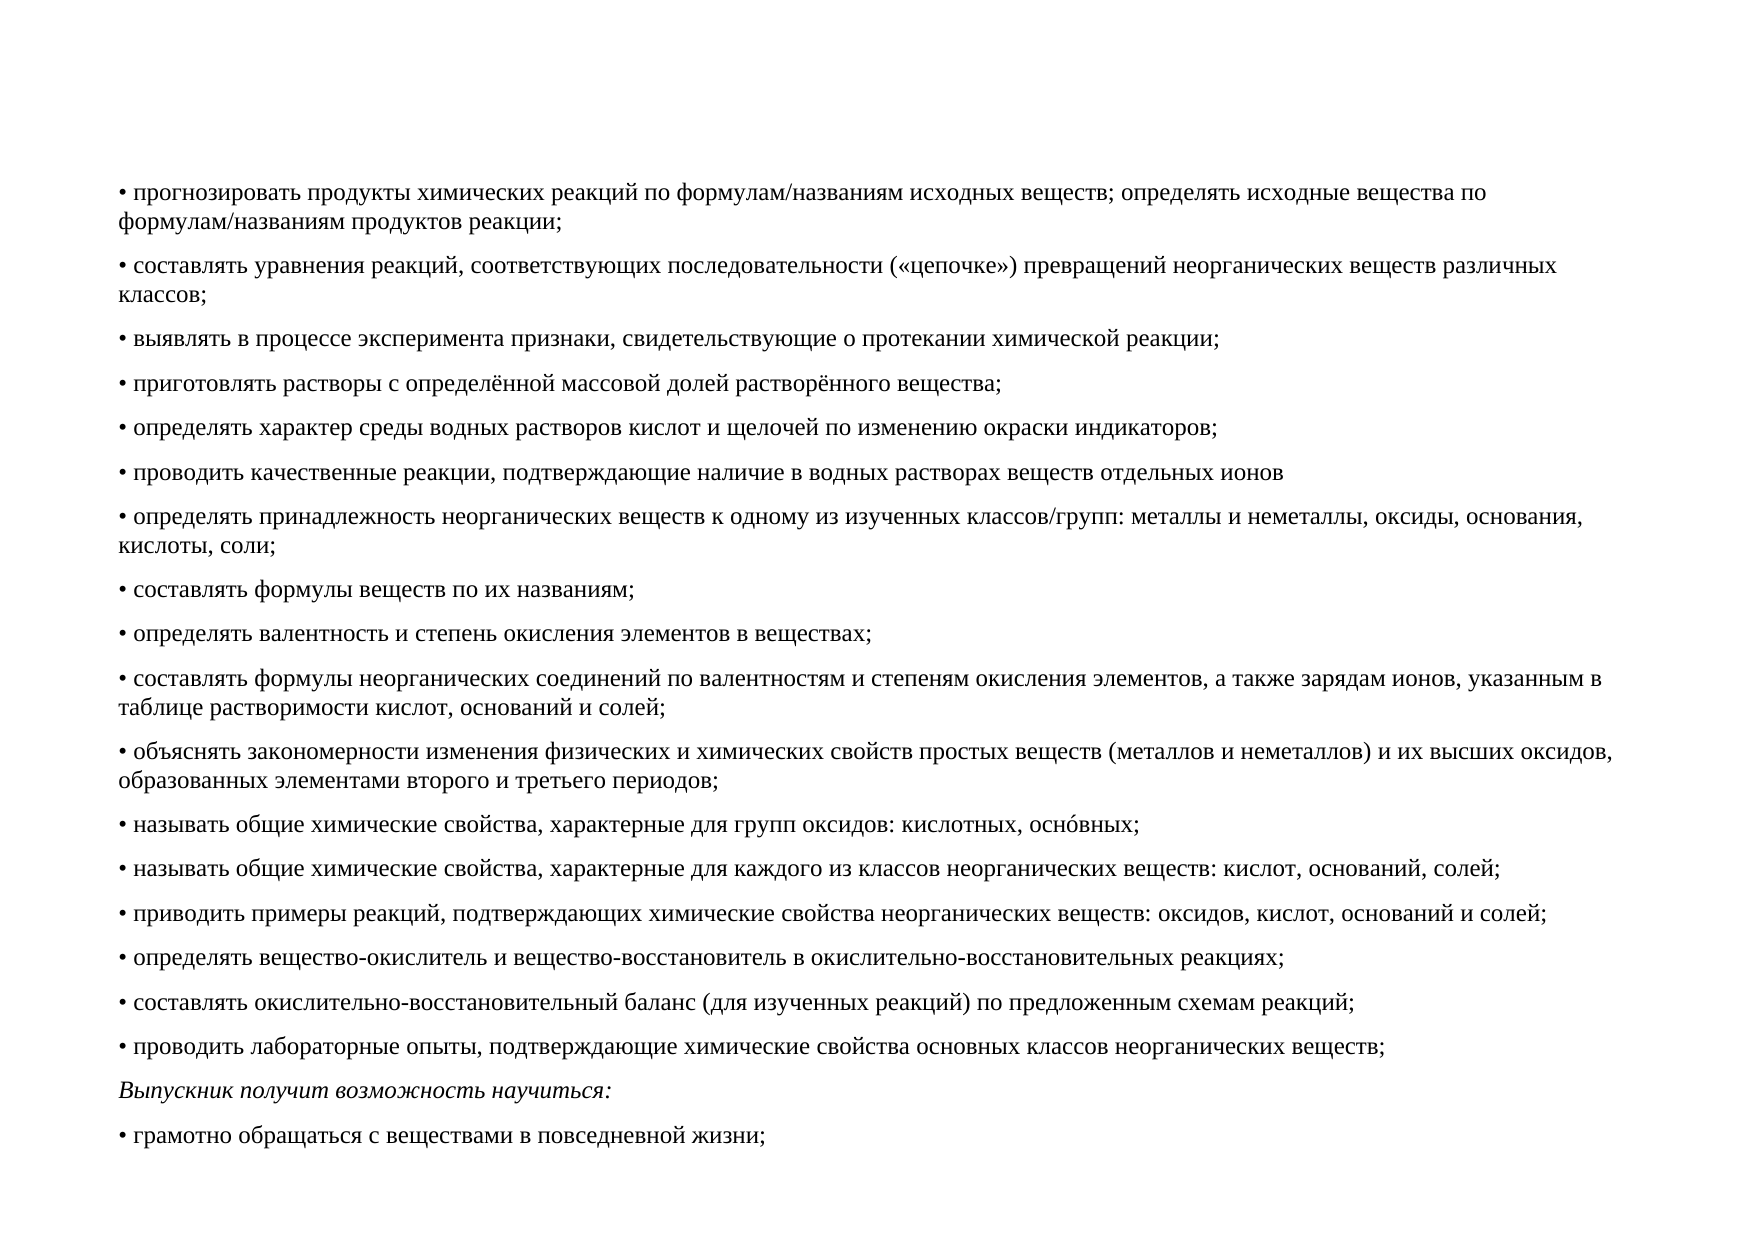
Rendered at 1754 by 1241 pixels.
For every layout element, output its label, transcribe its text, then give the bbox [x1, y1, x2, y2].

text • составлять окислительно-восстановительный баланс (для изученных реакций) по предложенным схемам реакций; [118, 987, 1636, 1015]
text • проводить лабораторные опыты, подтверждающие химические свойства основных классов неорганических веществ; [118, 1031, 1636, 1060]
text • составлять формулы веществ по их названиям; [118, 574, 1636, 603]
text Выпускник получит возможность научиться: [118, 1075, 1636, 1104]
text • прогнозировать продукты химических реакций по формулам/названиям исходных веществ; определять исходные вещества по формулам/названиям продуктов реакции; [118, 177, 1636, 235]
text • объяснять закономерности изменения физических и химических свойств простых веществ (металлов и неметаллов) и их высших оксидов, образованных элементами второго и третьего периодов; [118, 736, 1636, 793]
text • называть общие химические свойства, характерные для каждого из классов неорганических веществ: кислот, оснований, солей; [118, 853, 1636, 882]
text • выявлять в процессе эксперимента признаки, свидетельствующие о протекании химической реакции; [118, 323, 1636, 352]
text • определять характер среды водных растворов кислот и щелочей по изменению окраски индикаторов; [118, 412, 1636, 441]
text • грамотно обращаться с веществами в повседневной жизни; [118, 1120, 1636, 1148]
text • приводить примеры реакций, подтверждающих химические свойства неорганических веществ: оксидов, кислот, оснований и солей; [118, 898, 1636, 927]
text • составлять формулы неорганических соединений по валентностям и степеням окисления элементов, а также зарядам ионов, указанным в таблице растворимости кислот, оснований и солей; [118, 663, 1636, 720]
text • определять валентность и степень окисления элементов в веществах; [118, 618, 1636, 647]
text • проводить качественные реакции, подтверждающие наличие в водных растворах веществ отдельных ионов [118, 457, 1636, 485]
text • называть общие химические свойства, характерные для групп оксидов: кислотных, оснóвных; [118, 809, 1636, 838]
text • определять вещество-окислитель и вещество-восстановитель в окислительно-восстановительных реакциях; [118, 942, 1636, 971]
text • определять принадлежность неорганических веществ к одному из изученных классов/групп: металлы и неметаллы, оксиды, основания, кислоты, соли; [118, 501, 1636, 558]
text • приготовлять растворы с определённой массовой долей растворённого вещества; [118, 368, 1636, 397]
text • составлять уравнения реакций, соответствующих последовательности («цепочке») превращений неорганических веществ различных классов; [118, 250, 1636, 308]
